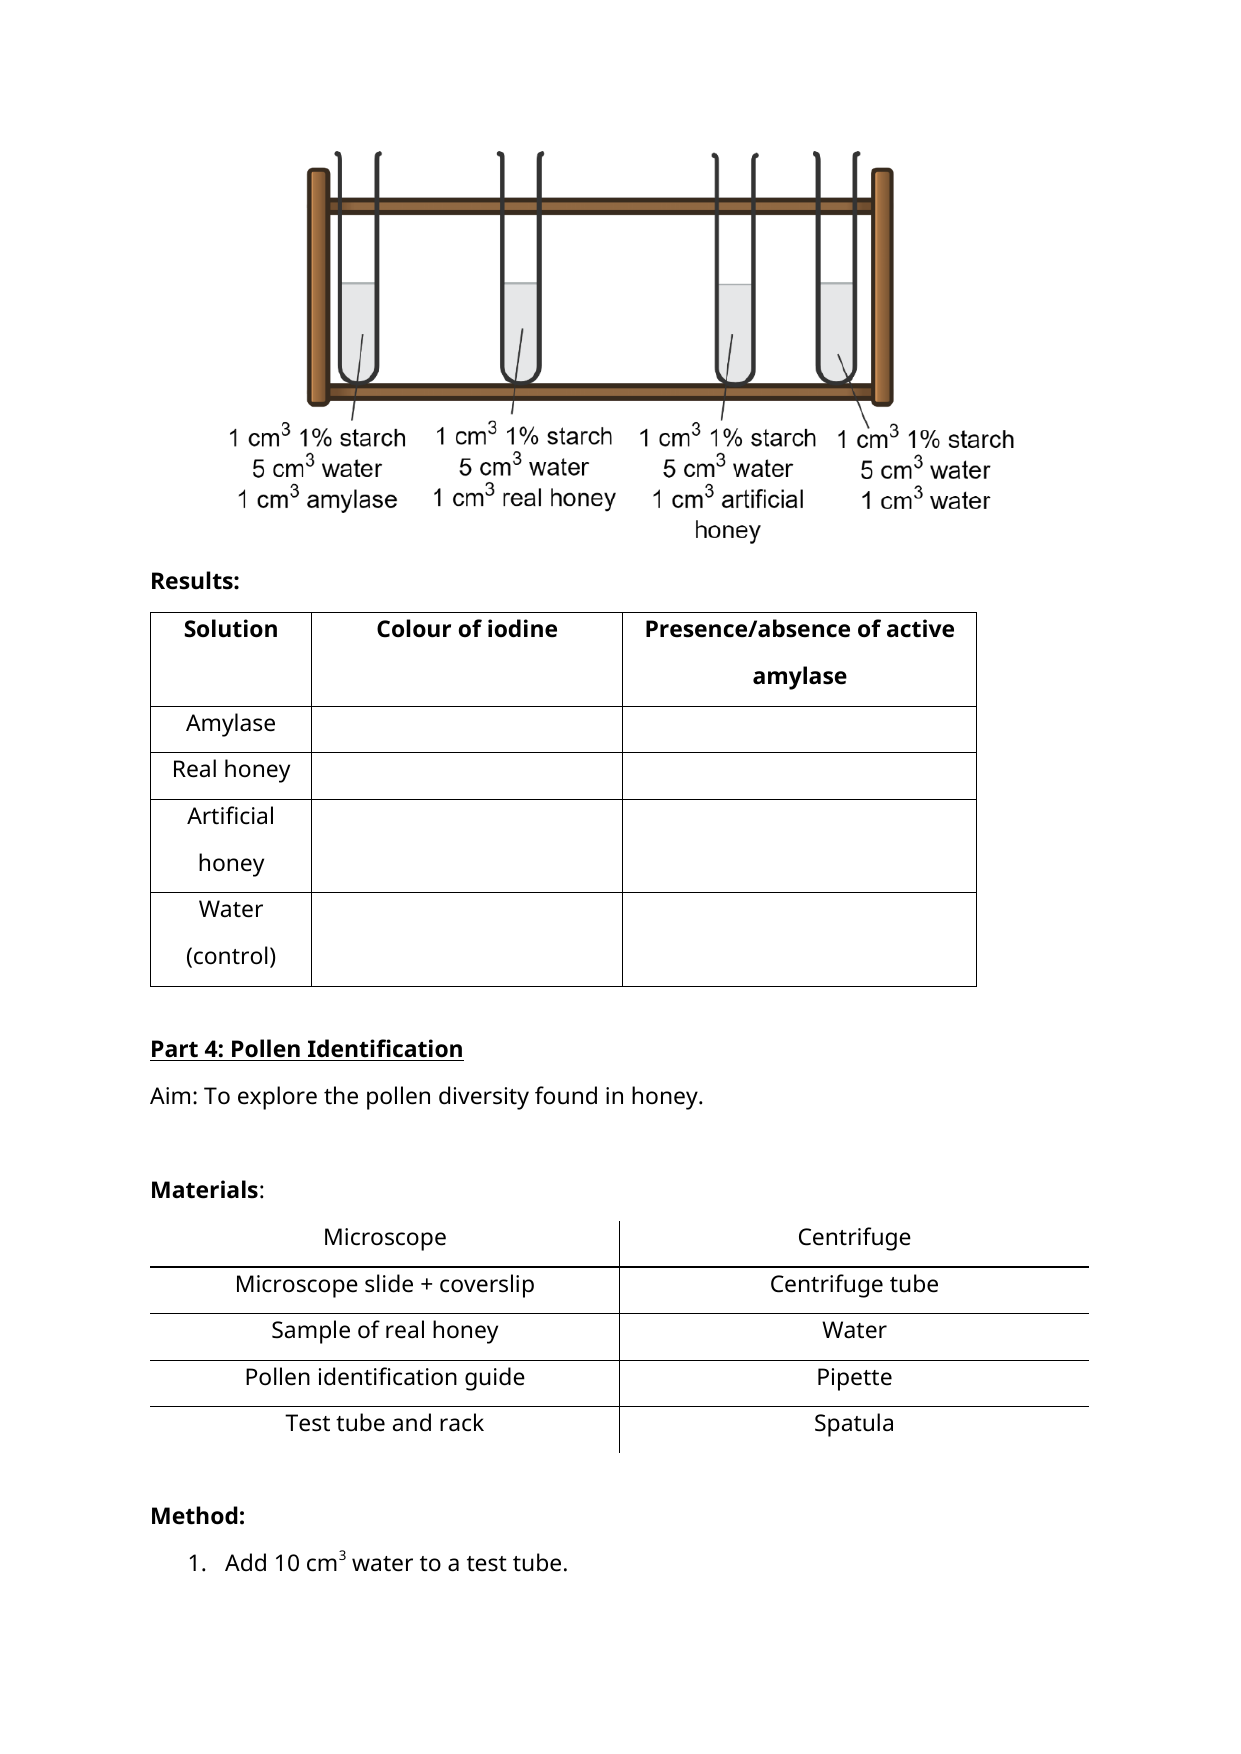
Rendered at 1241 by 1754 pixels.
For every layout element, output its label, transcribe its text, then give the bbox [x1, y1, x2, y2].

table_header Solution [151, 613, 311, 706]
text Part 4: Pollen Identification [150, 1033, 1090, 1065]
table_cell Sample of real honey [150, 1314, 619, 1359]
list Add 10 cm3 water to a test tube. [187, 1546, 1090, 1578]
text Aim: To explore the pollen diversity found in honey. [150, 1080, 1090, 1112]
table_cell Spatula [620, 1407, 1089, 1453]
table_cell Microscope slide + coverslip [150, 1268, 619, 1313]
table_header Colour of iodine [312, 613, 622, 706]
table_cell [623, 753, 976, 799]
table_header Presence/absence of active amylase [623, 613, 976, 706]
table_cell Real honey [151, 753, 311, 799]
table_cell Test tube and rack [150, 1407, 619, 1453]
picture [225, 150, 1015, 547]
table_cell [312, 893, 622, 986]
text Results: [150, 565, 1090, 596]
text Method: [150, 1499, 1090, 1531]
table_cell [623, 893, 976, 986]
table_cell Pipette [620, 1361, 1089, 1406]
table_cell Amylase [151, 707, 311, 752]
table_header Centrifuge [620, 1221, 1089, 1266]
text Materials: [150, 1174, 1090, 1205]
table_cell [312, 800, 622, 892]
table_cell Artificial honey [151, 800, 311, 892]
table_cell [312, 707, 622, 752]
table_cell [623, 800, 976, 892]
table_cell Water [620, 1314, 1089, 1359]
table_cell Centrifuge tube [620, 1268, 1089, 1313]
table_cell [312, 753, 622, 799]
table_header Microscope [150, 1221, 619, 1266]
table_cell Water (control) [151, 893, 311, 986]
table_cell [623, 707, 976, 752]
table_cell Pollen identification guide [150, 1361, 619, 1406]
